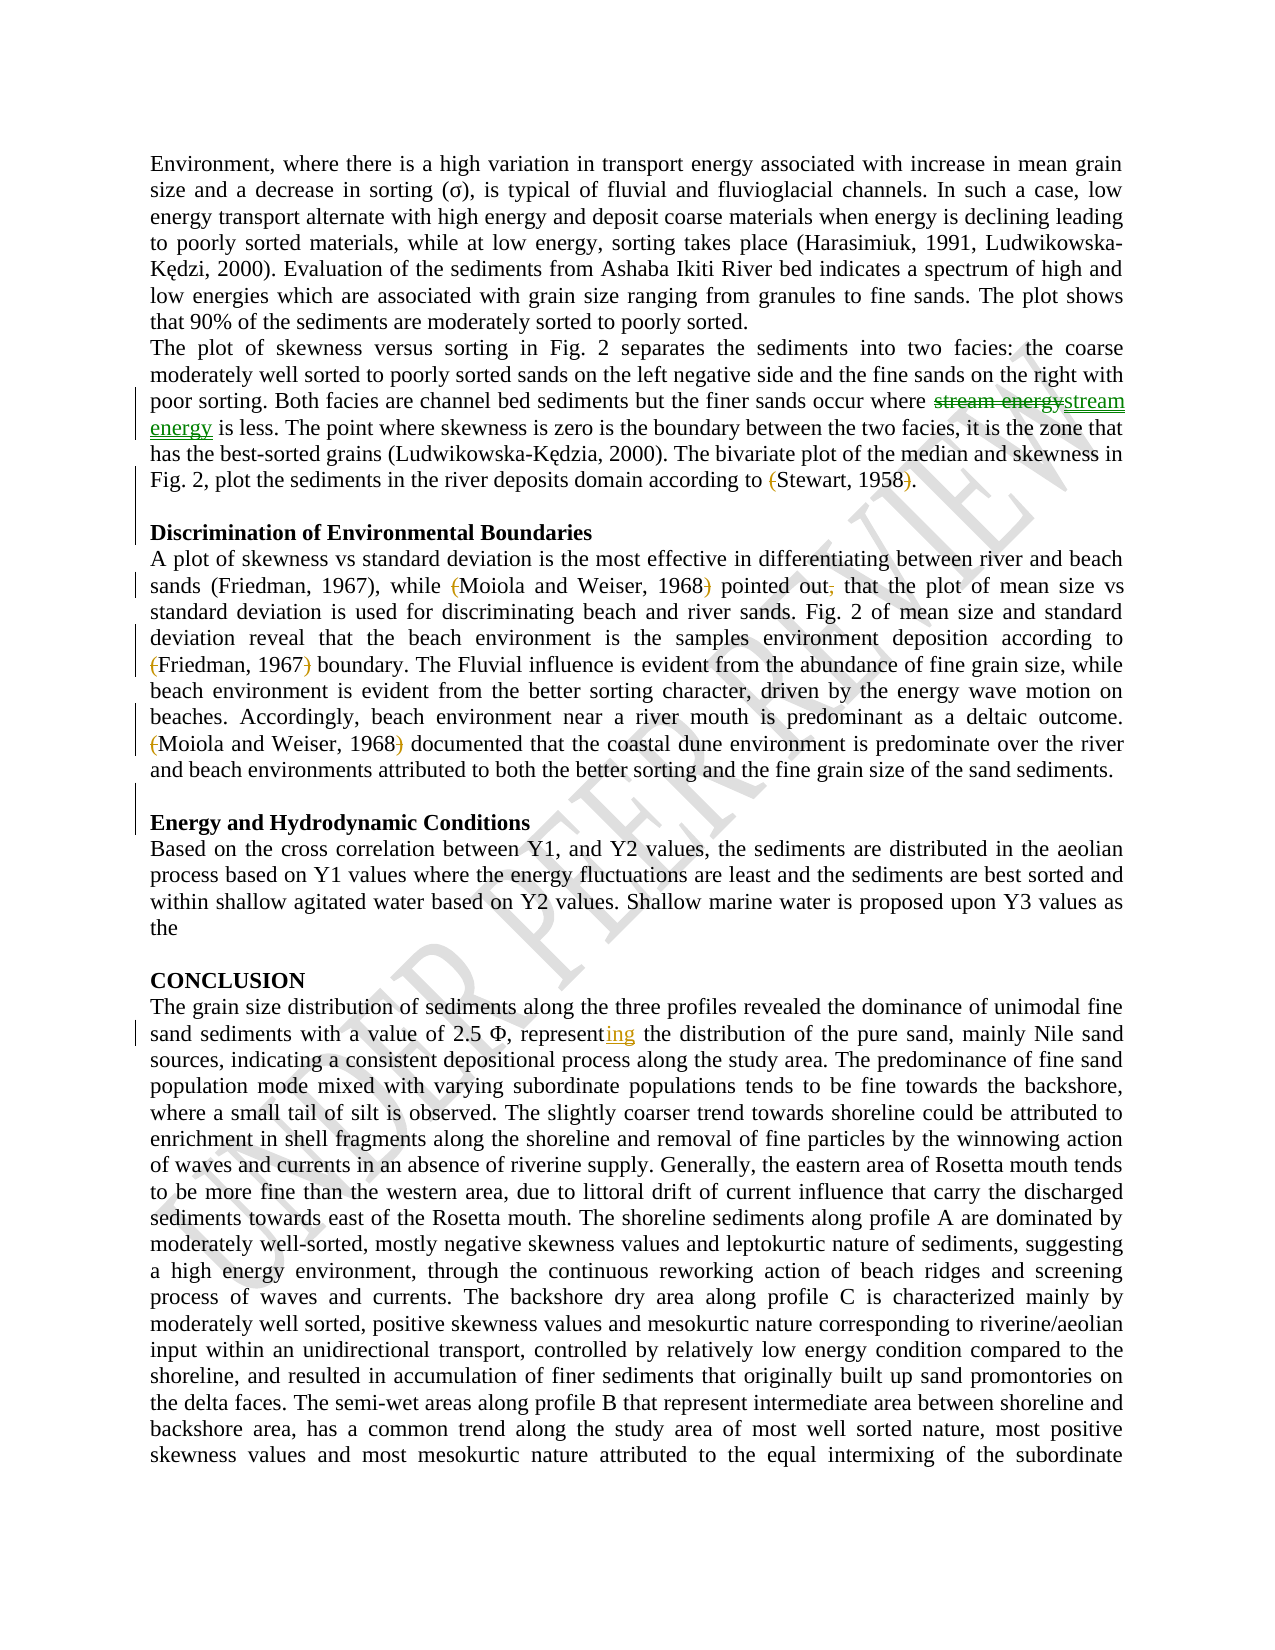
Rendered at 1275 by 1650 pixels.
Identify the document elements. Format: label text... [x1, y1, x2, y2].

text The plot of skewness versus sorting in Fig. 2 separates the sediments into two facies: the coarse moderately well sorted to poorly sorted sands on the left negative side and the fine sands on the right with poor sorting. Both facies are channel bed sediments but the finer sands occur where is less. The point where skewness is zero is the boundary between the two facies, it is the zone that has the best-sorted grains (Ludwikowska-Kędzia, 2000). The bivariate plot of the median and skewness in Fig. 2, plot the sediments in the river deposits domain according to Stewart, 1958. [150, 334, 1125, 493]
text Discrimination of Environmental Boundaries [150, 519, 1125, 545]
text Energy and Hydrodynamic Conditions [150, 809, 1125, 835]
text CONCLUSION [150, 967, 1125, 993]
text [150, 993, 1125, 1468]
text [150, 150, 1125, 334]
text Based on the cross correlation between Y1, and Y2 values, the sediments are distributed in the aeolian process based on Y1 values where the energy fluctuations are least and the sediments are best sorted and within shallow agitated water based on Y2 values. Shallow marine water is proposed upon Y3 values as the [150, 835, 1125, 941]
text A plot of skewness vs standard deviation is the most effective in differentiating between river and beach sands (Friedman, 1967), while Moiola and Weiser, 1968 pointed out that the plot of mean size vs standard deviation is used for discriminating beach and river sands. Fig. 2 of mean size and standard deviation reveal that the beach environment is the samples environment deposition according to Friedman, 1967 boundary. The Fluvial influence is evident from the abundance of fine grain size, while beach environment is evident from the better sorting character, driven by the energy wave motion on beaches. Accordingly, beach environment near a river mouth is predominant as a deltaic outcome. Moiola and Weiser, 1968 documented that the coastal dune environment is predominate over the river and beach environments attributed to both the better sorting and the fine grain size of the sand sediments. [150, 545, 1125, 782]
